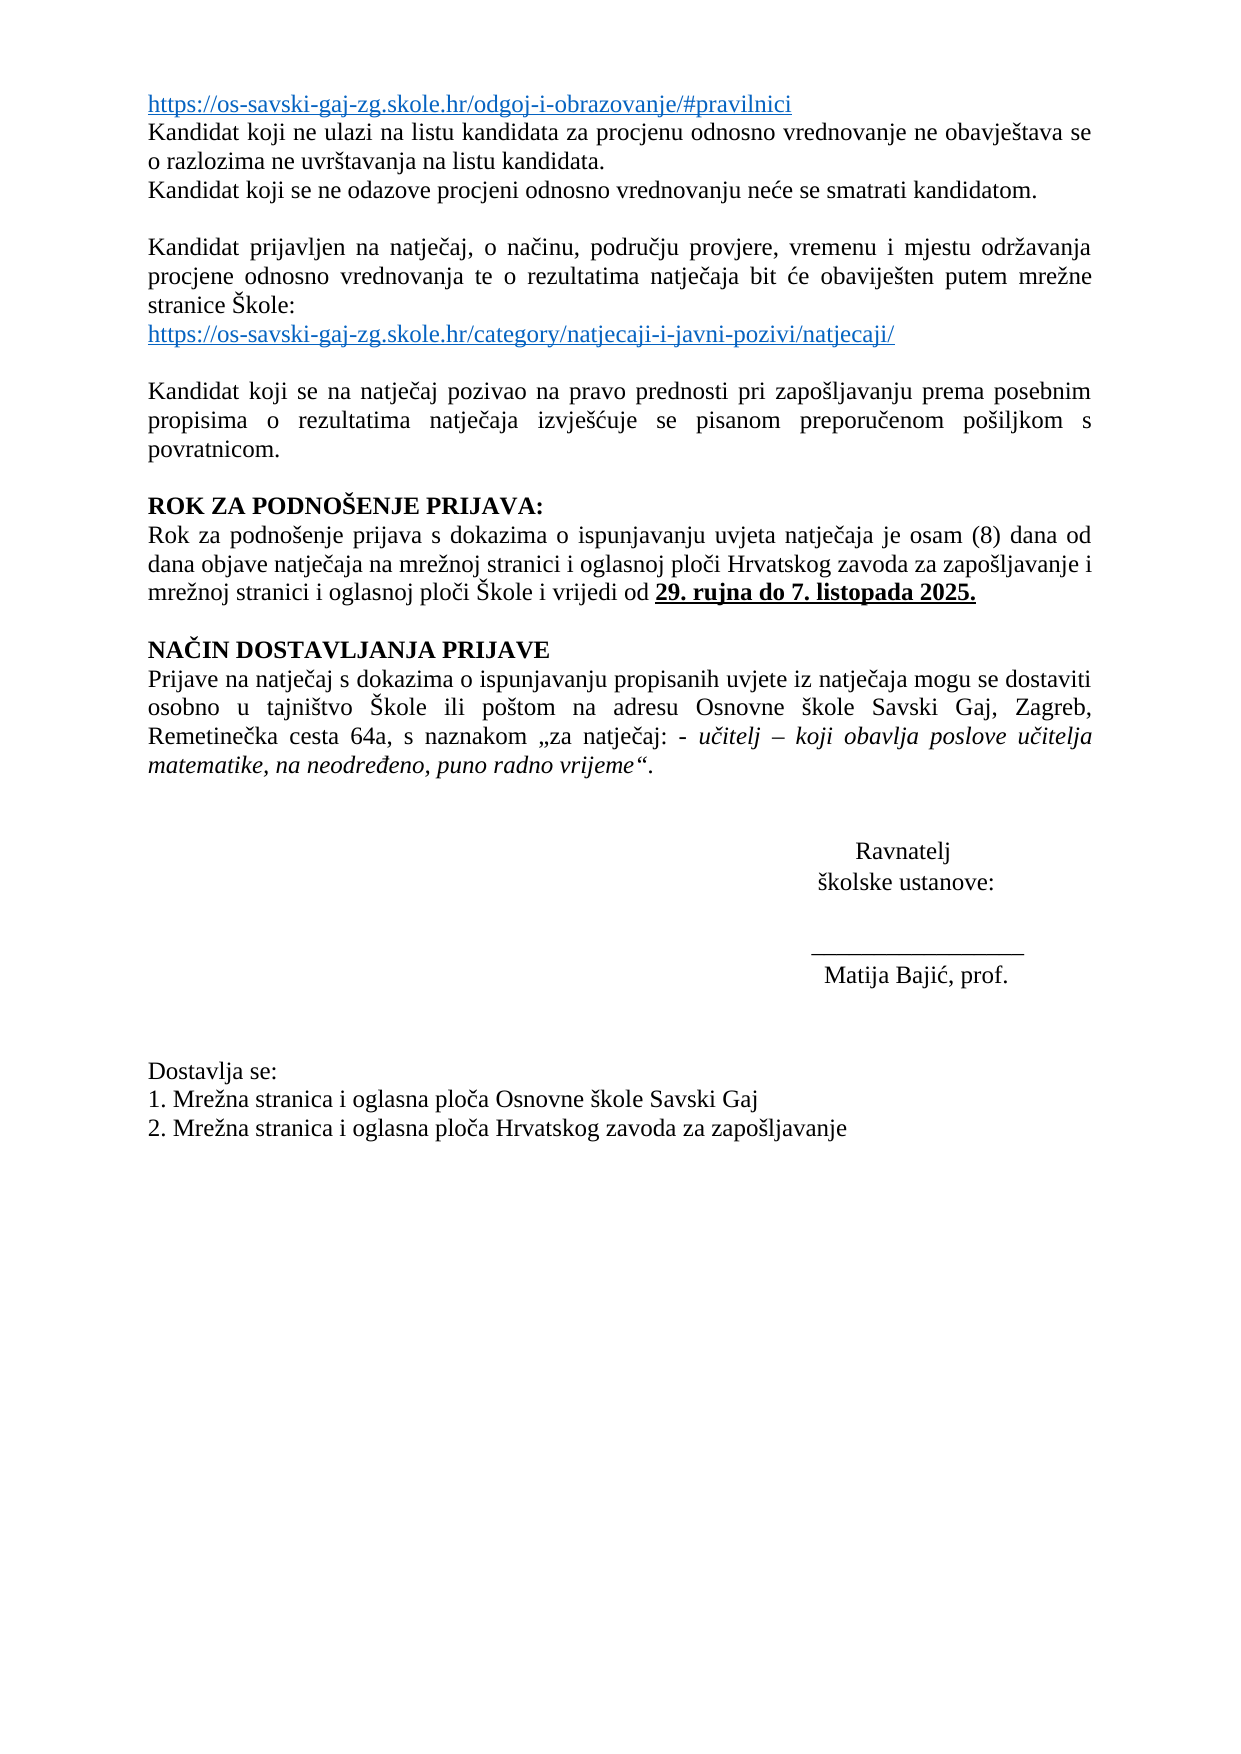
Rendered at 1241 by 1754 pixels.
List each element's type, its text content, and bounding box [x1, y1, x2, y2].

text Kandidat koji se na natječaj pozivao na pravo prednosti pri zapošljavanju prema posebnim propisima o rezultatima natječaja izvješćuje se pisanom preporučenom pošiljkom s povratnicom. [148, 376, 1093, 462]
text Rok za podnošenje prijava s dokazima o ispunjavanju uvjeta natječaja je osam (8) dana od dana objave natječaja na mrežnoj stranici i oglasnoj ploči Hrvatskog zavoda za zapošljavanje i mrežnoj stranici i oglasnoj ploči Škole i vrijedi od 29. rujna do 7. listopada 2025. [148, 520, 1093, 606]
text 1. Mrežna stranica i oglasna ploča Osnovne škole Savski Gaj [148, 1084, 1093, 1113]
text https://os-savski-gaj-zg.skole.hr/odgoj-i-obrazovanje/#pravilnici [148, 89, 1093, 117]
text Kandidat prijavljen na natječaj, o načinu, području provjere, vremenu i mjestu održavanja procjene odnosno vrednovanja te o rezultatima natječaja bit će obaviješten putem mrežne stranice Škole: [148, 232, 1093, 319]
text _________________ [148, 929, 1093, 958]
text https://os-savski-gaj-zg.skole.hr/category/natjecaji-i-javni-pozivi/natjecaji/ [148, 319, 1093, 347]
text Kandidat koji ne ulazi na listu kandidata za procjenu odnosno vrednovanje ne obavještava se o razlozima ne uvrštavanja na listu kandidata. [148, 117, 1093, 175]
text Prijave na natječaj s dokazima o ispunjavanju propisanih uvjete iz natječaja mogu se dostaviti osobno u tajništvo Škole ili poštom na adresu Osnovne škole Savski Gaj, Zagreb, Remetinečka cesta 64a, s naznakom „za natječaj: - učitelj – koji obavlja poslove učitelja matematike, na neodređeno, puno radno vrijeme“. [148, 664, 1093, 779]
text Ravnatelj [148, 836, 1093, 865]
text Dostavlja se: [148, 1056, 1093, 1084]
text Kandidat koji se ne odazove procjeni odnosno vrednovanju neće se smatrati kandidatom. [148, 175, 1093, 204]
text školske ustanove: [148, 867, 1093, 896]
text ROK ZA PODNOŠENJE PRIJAVA: [148, 491, 1093, 520]
text 2. Mrežna stranica i oglasna ploča Hrvatskog zavoda za zapošljavanje [148, 1113, 1093, 1142]
text Matija Bajić, prof. [148, 960, 1093, 989]
text NAČIN DOSTAVLJANJA PRIJAVE [148, 635, 1093, 664]
